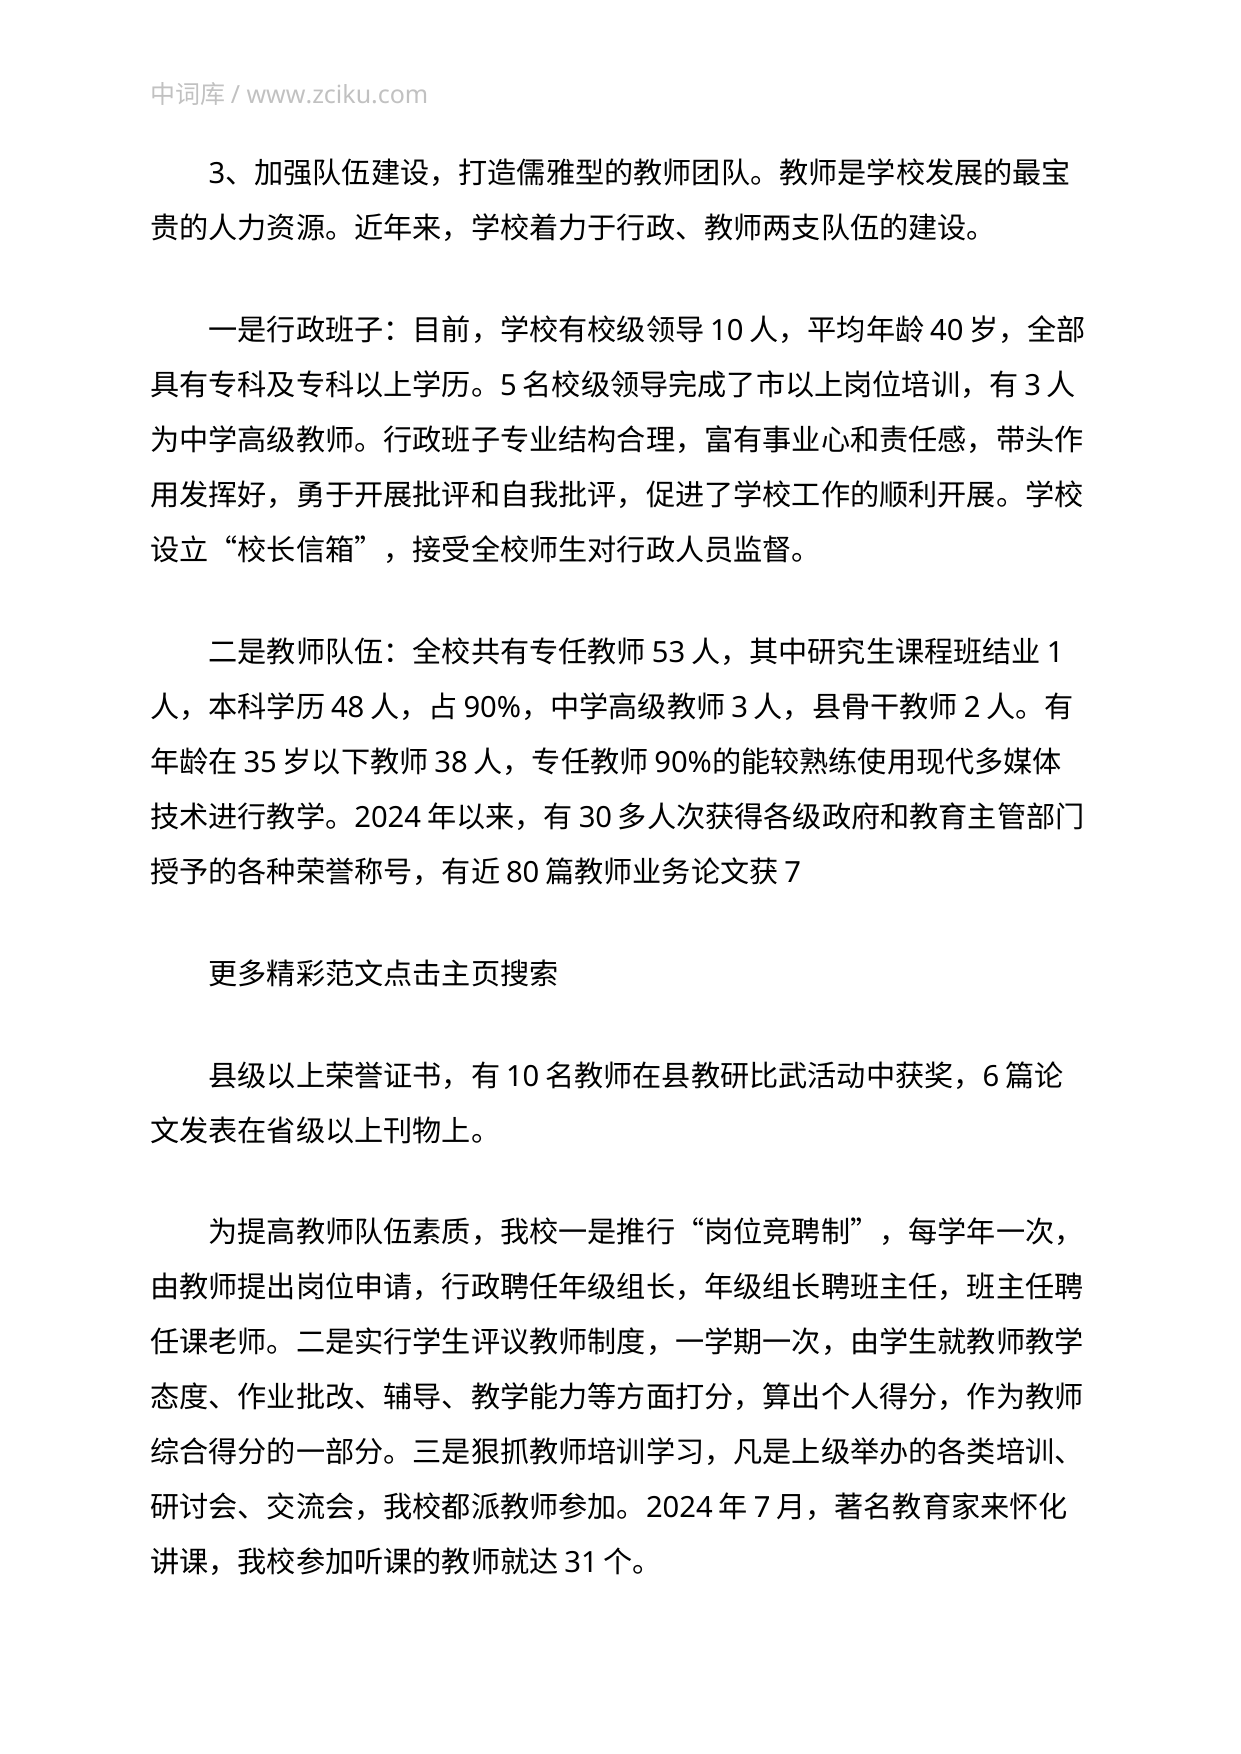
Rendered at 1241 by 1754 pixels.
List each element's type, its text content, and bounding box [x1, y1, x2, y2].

text 一是行政班子：目前，学校有校级领导10人，平均年龄40岁，全部具有专科及专科以上学历。5名校级领导完成了市以上岗位培训，有3人为中学高级教师。行政班子专业结构合理，富有事业心和责任感，带头作用发挥好，勇于开展批评和自我批评，促进了学校工作的顺利开展。学校设立“校长信箱”，接受全校师生对行政人员监督。 [150, 307, 1090, 569]
text 二是教师队伍：全校共有专任教师53人，其中研究生课程班结业1人，本科学历48人，占90%，中学高级教师3人，县骨干教师2人。有年龄在35岁以下教师38人，专任教师90%的能较熟练使用现代多媒体技术进行教学。2024年以来，有30多人次获得各级政府和教育主管部门授予的各种荣誉称号，有近80篇教师业务论文获7 [150, 628, 1090, 891]
text 更多精彩范文点击主页搜索 [150, 950, 1090, 993]
text 3、加强队伍建设，打造儒雅型的教师团队。教师是学校发展的最宝贵的人力资源。近年来，学校着力于行政、教师两支队伍的建设。 [150, 150, 1090, 247]
text 县级以上荣誉证书，有10名教师在县教研比武活动中获奖，6篇论文发表在省级以上刊物上。 [150, 1052, 1090, 1149]
text 为提高教师队伍素质，我校一是推行“岗位竞聘制”，每学年一次，由教师提出岗位申请，行政聘任年级组长，年级组长聘班主任，班主任聘任课老师。二是实行学生评议教师制度，一学期一次，由学生就教师教学态度、作业批改、辅导、教学能力等方面打分，算出个人得分，作为教师综合得分的一部分。三是狠抓教师培训学习，凡是上级举办的各类培训、研讨会、交流会，我校都派教师参加。2024年7月，著名教育家来怀化讲课，我校参加听课的教师就达31个。 [150, 1209, 1090, 1581]
